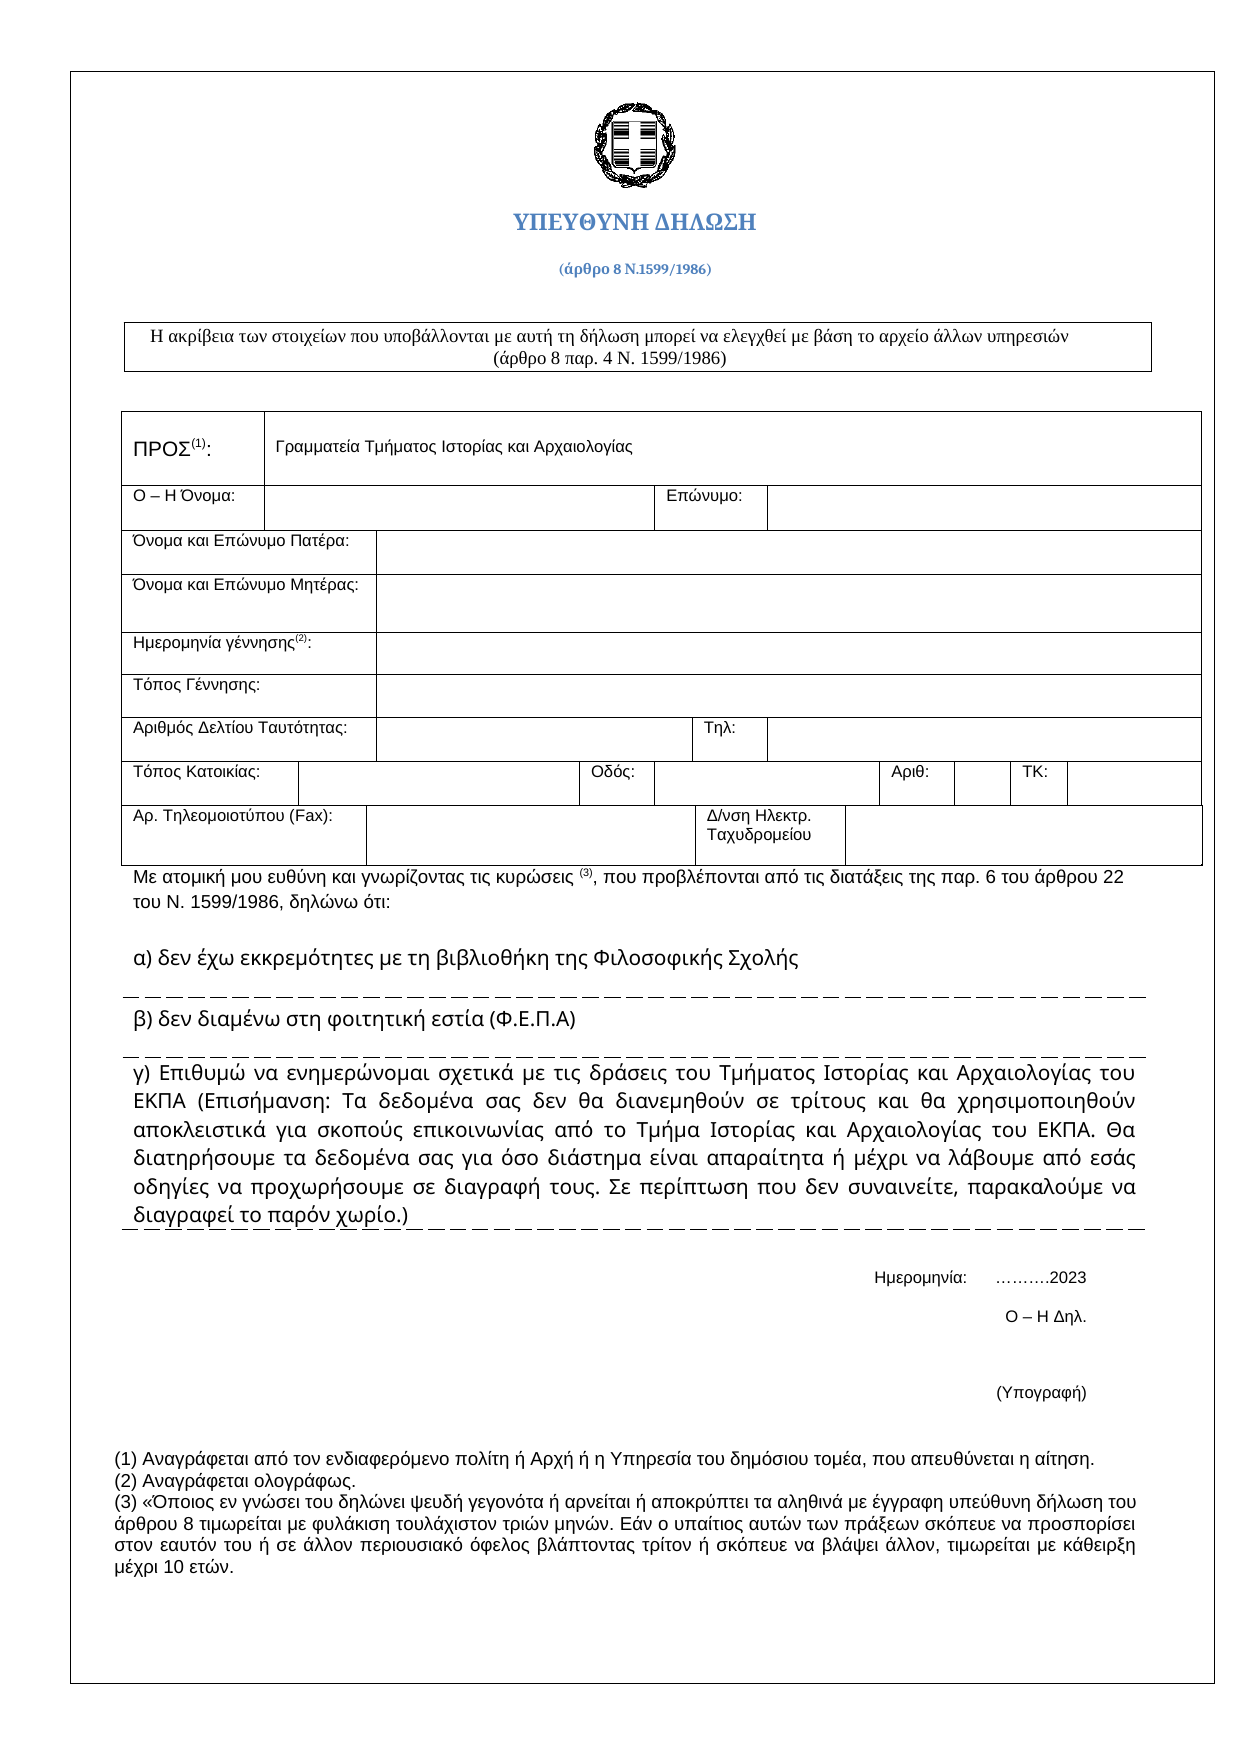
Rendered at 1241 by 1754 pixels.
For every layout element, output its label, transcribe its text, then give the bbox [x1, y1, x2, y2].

table_cell Όνομα και Επώνυμο Πατέρα: [122, 531, 376, 574]
subtitle (άρθρο 8 Ν.1599/1986) [133, 261, 1137, 290]
text Ο – Η Δηλ. [133, 1306, 1087, 1326]
table_cell [768, 718, 1201, 761]
table_cell [265, 486, 654, 530]
table_cell Ημερομηνία γέννησης(2): [122, 633, 376, 674]
table_cell Ο – Η Όνομα: [122, 486, 264, 530]
text Ημερομηνία: ……….2023 [133, 1268, 1087, 1287]
picture [592, 101, 678, 190]
table_cell Όνομα και Επώνυμο Μητέρας: [122, 575, 376, 632]
table_cell γ) Επιθυμώ να ενημερώνομαι σχετικά με τις δράσεις του Τμήματος Ιστορίας και Αρχαιολογίας του ΕΚΠΑ (Επισήμανση: Τα δεδομένα σας δεν θα διανεμηθούν σε τρίτους και θα χρησιμοποιηθούν αποκλειστικά για σκοπούς επικοινωνίας από το Τμήμα Ιστορίας και Αρχαιολογίας του ΕΚΠΑ. Θα διατηρήσουμε τα δεδομένα σας για όσο διάστημα είναι απαραίτητα ή μέχρι να λάβουμε από εσάς οδηγίες να προχωρήσουμε σε διαγραφή τους. Σε περίπτωση που δεν συναινείτε, παρακαλούμε να διαγραφεί το παρόν χωρίο.) [122, 1057, 1148, 1229]
text (3) «Όποιος εν γνώσει του δηλώνει ψευδή γεγονότα ή αρνείται ή αποκρύπτει τα αληθινά με έγγραφη υπεύθυνη δήλωση του άρθρου 8 τιμωρείται με φυλάκιση τουλάχιστον τριών μηνών. Εάν ο υπαίτιος αυτών των πράξεων σκόπευε να προσπορίσει στον εαυτόν του ή σε άλλον περιουσιακό όφελος βλάπτοντας τρίτον ή σκόπευε να βλάψει άλλον, τιμωρείται με κάθειρξη μέχρι 10 ετών. [114, 1491, 1137, 1577]
table_cell β) δεν διαμένω στη φοιτητική εστία (Φ.Ε.Π.Α) [122, 997, 1148, 1057]
table_header Γραμματεία Τμήματος Ιστορίας και Αρχαιολογίας [265, 412, 1201, 485]
table_cell Τόπος Γέννησης: [122, 675, 376, 717]
table_cell [377, 718, 692, 761]
table_cell Τηλ: [693, 718, 767, 761]
table_cell [846, 806, 1202, 865]
table_cell [1068, 762, 1201, 805]
table_cell [377, 531, 1201, 574]
text (1) Αναγράφεται από τον ενδιαφερόμενο πολίτη ή Αρχή ή η Υπηρεσία του δημόσιου τομέα, που απευθύνεται η αίτηση. [114, 1448, 1137, 1469]
table_cell Αριθμός Δελτίου Ταυτότητας: [122, 718, 376, 761]
table_cell α) δεν έχω εκκρεμότητες με τη βιβλιοθήκη της Φιλοσοφικής Σχολής [122, 937, 1148, 997]
table_cell [955, 762, 1010, 805]
table_cell [299, 762, 579, 805]
table_cell [377, 575, 1201, 632]
table_cell Δ/νση Ηλεκτρ. Ταχυδρομείου [696, 806, 845, 865]
table_cell [367, 806, 695, 865]
table_cell [377, 675, 1201, 717]
table_cell Οδός: [580, 762, 654, 805]
text (2) Αναγράφεται ολογράφως. [114, 1469, 1137, 1491]
text (Υπογραφή) [133, 1383, 1087, 1402]
table_header ΠΡΟΣ(1): [122, 412, 264, 485]
table_cell Αριθ: [880, 762, 954, 805]
table_cell Τόπος Κατοικίας: [122, 762, 298, 805]
table_cell ΤΚ: [1011, 762, 1067, 805]
table_cell [655, 762, 879, 805]
table_cell [768, 486, 1201, 530]
subtitle ΥΠΕΥΘΥΝΗ ΔΗΛΩΣΗ [133, 210, 1137, 237]
table_cell Με ατομική μου ευθύνη και γνωρίζοντας τις κυρώσεις (3), που προβλέπονται από τις διατάξεις της παρ. 6 του άρθρου 22 του Ν. 1599/1986, δηλώνω ότι: [122, 866, 1148, 937]
table_cell Επώνυμο: [655, 486, 767, 530]
text Η ακρίβεια των στοιχείων που υποβάλλονται με αυτή τη δήλωση μπορεί να ελεγχθεί με βάση το αρχείο άλλων υπηρεσιών (άρθρο 8 παρ. 4 Ν. 1599/1986) [125, 323, 1151, 371]
table_cell [377, 633, 1201, 674]
table_cell Αρ. Τηλεομοιοτύπου (Fax): [122, 806, 366, 865]
